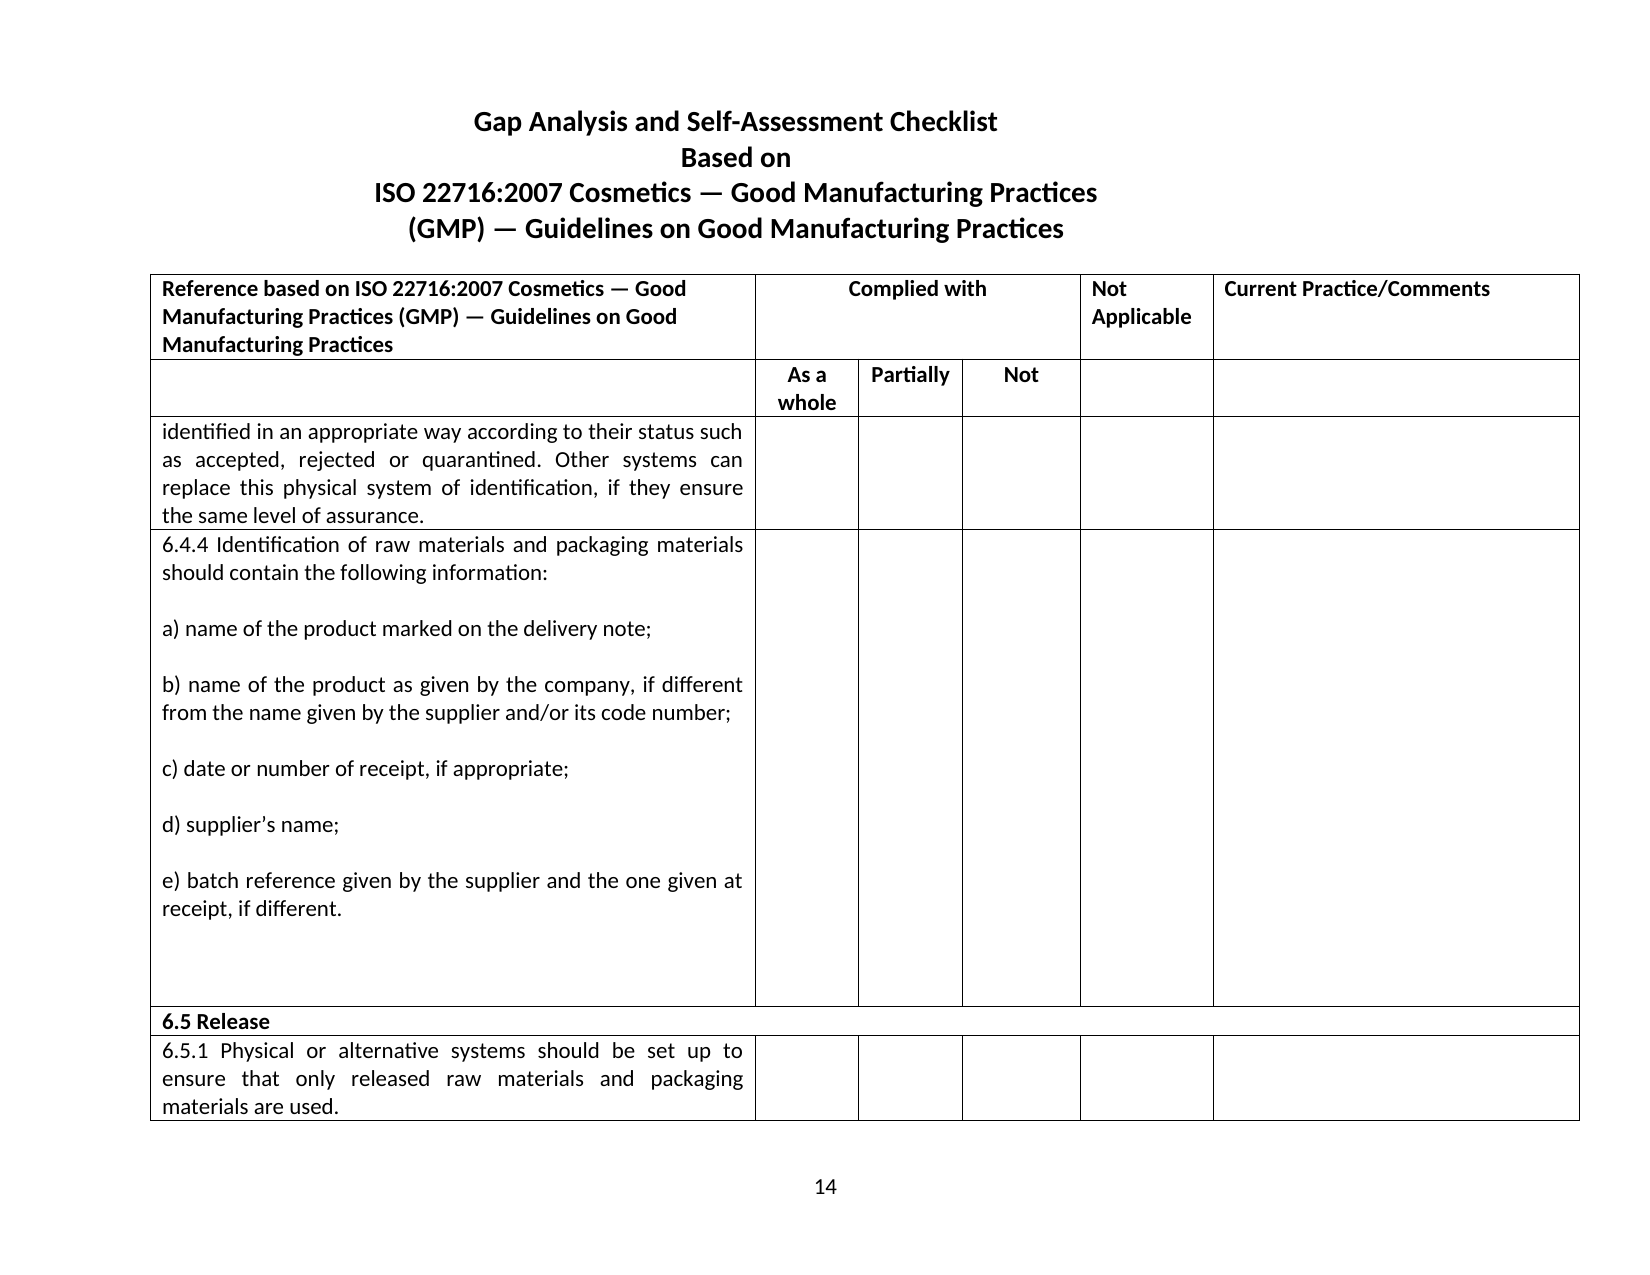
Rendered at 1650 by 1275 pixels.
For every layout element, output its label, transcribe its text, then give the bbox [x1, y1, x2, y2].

table_cell [963, 530, 1080, 1006]
table_cell [963, 417, 1080, 529]
table_cell 6.4.4 Identification of raw materials and packaging materials should contain the following information: a) name of the product marked on the delivery note; b) name of the product as given by the company, if different from the name given by the supplier and/or its code number; c) date or number of receipt, if appropriate; d) supplier’s name; e) batch reference given by the supplier and the one given at receipt, if different. [151, 530, 755, 1006]
table_cell [756, 530, 858, 1006]
table_cell [1214, 360, 1579, 416]
table_cell Not [963, 360, 1080, 416]
table_cell [859, 1036, 962, 1120]
table_cell [963, 1036, 1080, 1120]
table_cell Partially [859, 360, 962, 416]
table_header Current Practice/Comments [1214, 275, 1579, 359]
table_cell [859, 530, 962, 1006]
table_cell 6.5 Release [151, 1007, 1579, 1035]
table_cell [1081, 360, 1213, 416]
table_cell [1214, 1036, 1579, 1120]
table_cell [756, 1036, 858, 1120]
table_cell 6.5.1 Physical or alternative systems should be set up to ensure that only released raw materials and packaging materials are used. [151, 1036, 755, 1120]
table_cell [1214, 417, 1579, 529]
table_cell [1214, 530, 1579, 1006]
table_cell [756, 417, 858, 529]
table_cell [151, 360, 755, 416]
table_cell [1081, 530, 1213, 1006]
table_cell [1081, 417, 1213, 529]
table_cell [859, 417, 962, 529]
table_header Not Applicable [1081, 275, 1213, 359]
table_cell 6.4.3 Raw materials and packaging materials should be identified in an appropriate way according to their status such as accepted, rejected or quarantined. Other systems can replace this physical system of identification, if they ensure the same level of assurance. [151, 417, 755, 529]
table_cell As a whole [756, 360, 858, 416]
table_cell [1081, 1036, 1213, 1120]
table_header Complied with [756, 275, 1080, 359]
table_header Reference based on ISO 22716:2007 Cosmetics — Good Manufacturing Practices (GMP) — Guidelines on Good Manufacturing Practices [151, 275, 755, 359]
